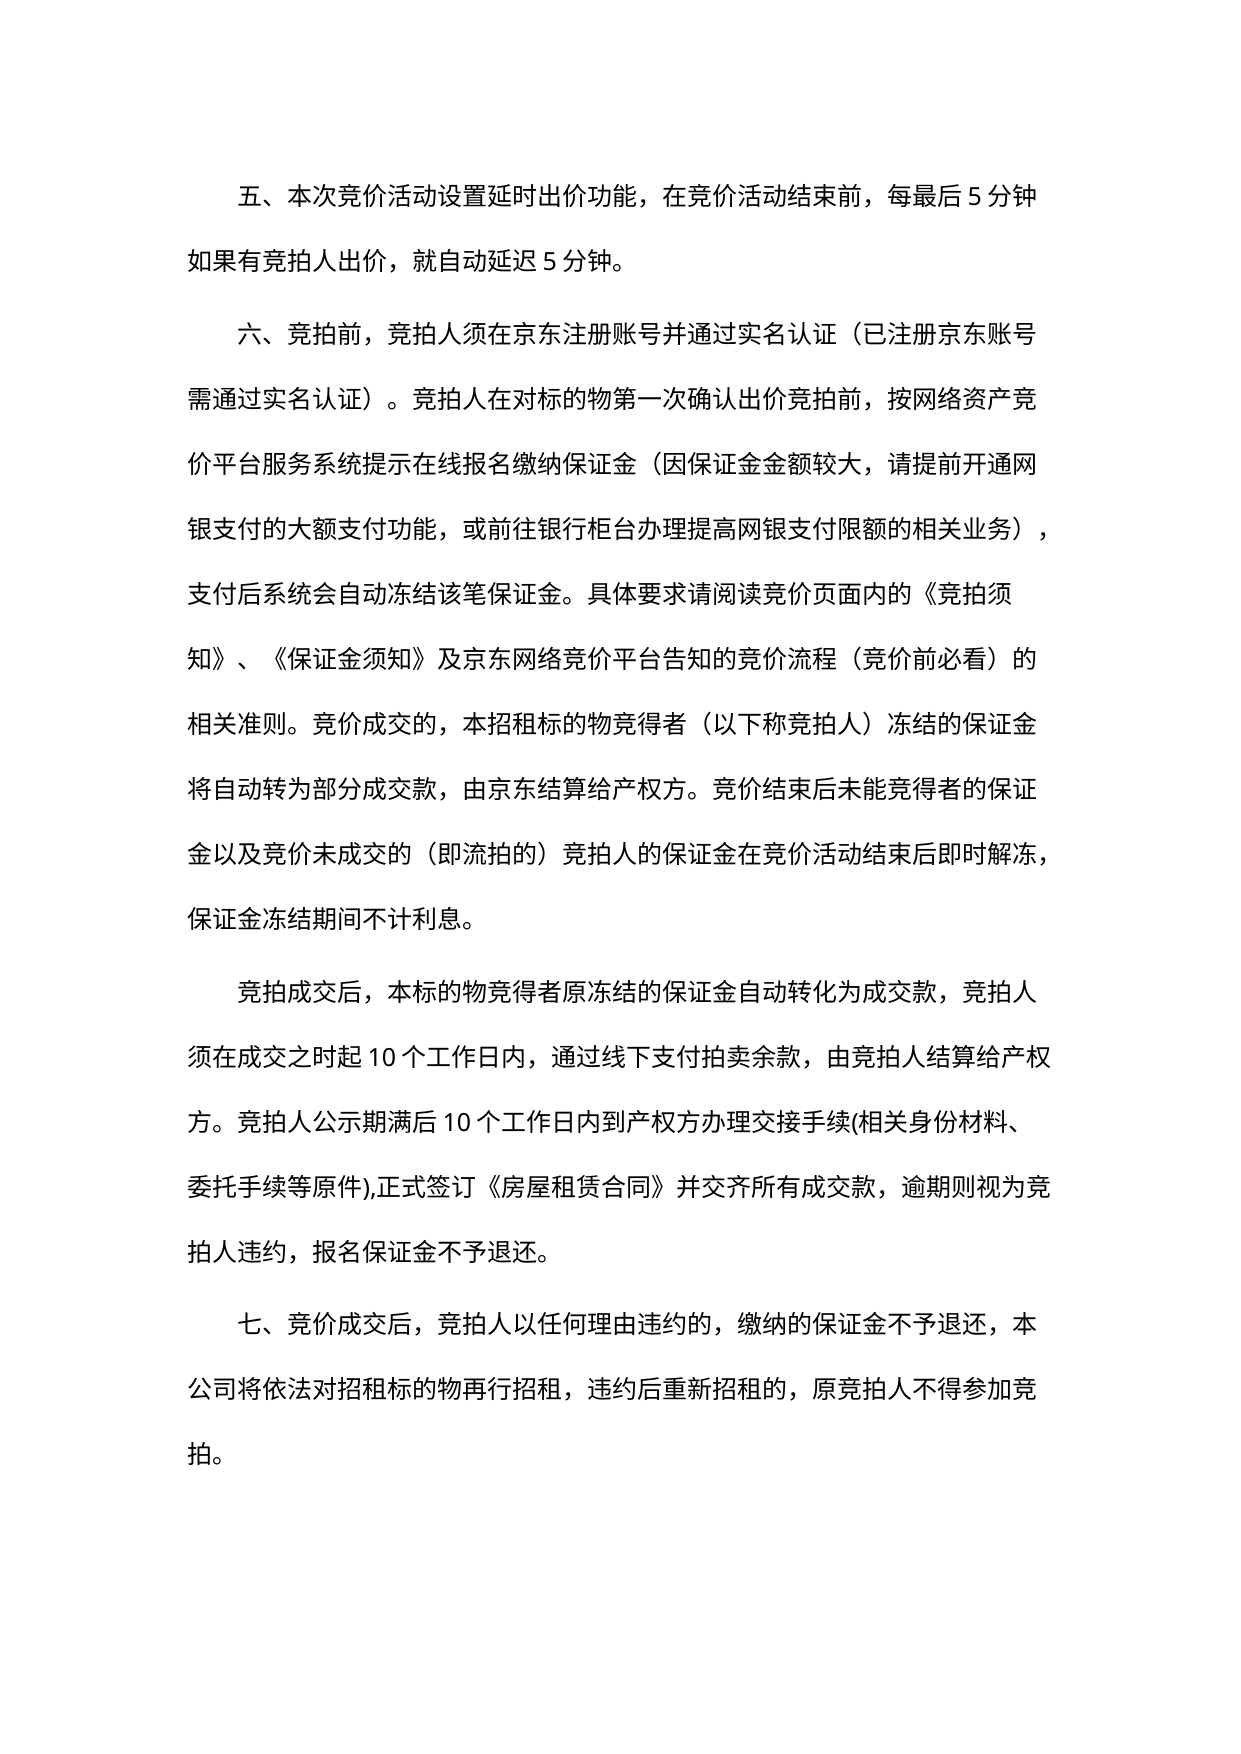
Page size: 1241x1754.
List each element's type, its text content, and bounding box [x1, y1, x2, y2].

text 五、本次竞价活动设置延时出价功能，在竞价活动结束前，每最后5分钟如果有竞拍人出价，就自动延迟5分钟。 [187, 162, 1053, 292]
text 七、竞价成交后，竞拍人以任何理由违约的，缴纳的保证金不予退还，本公司将依法对招租标的物再行招租，违约后重新招租的，原竞拍人不得参加竞拍。 [187, 1290, 1053, 1485]
text 六、竞拍前，竞拍人须在京东注册账号并通过实名认证（已注册京东账号需通过实名认证）。竞拍人在对标的物第一次确认出价竞拍前，按网络资产竞价平台服务系统提示在线报名缴纳保证金（因保证金金额较大，请提前开通网银支付的大额支付功能，或前往银行柜台办理提高网银支付限额的相关业务），支付后系统会自动冻结该笔保证金。具体要求请阅读竞价页面内的《竞拍须知》、《保证金须知》及京东网络竞价平台告知的竞价流程（竞价前必看）的相关准则。竞价成交的，本招租标的物竞得者（以下称竞拍人）冻结的保证金将自动转为部分成交款，由京东结算给产权方。竞价结束后未能竞得者的保证金以及竞价未成交的（即流拍的）竞拍人的保证金在竞价活动结束后即时解冻，保证金冻结期间不计利息。 [187, 300, 1053, 950]
text 竞拍成交后，本标的物竞得者原冻结的保证金自动转化为成交款，竞拍人须在成交之时起10个工作日内，通过线下支付拍卖余款，由竞拍人结算给产权方。竞拍人公示期满后10个工作日内到产权方办理交接手续(相关身份材料、委托手续等原件),正式签订《房屋租赁合同》并交齐所有成交款，逾期则视为竞拍人违约，报名保证金不予退还。 [187, 958, 1053, 1283]
